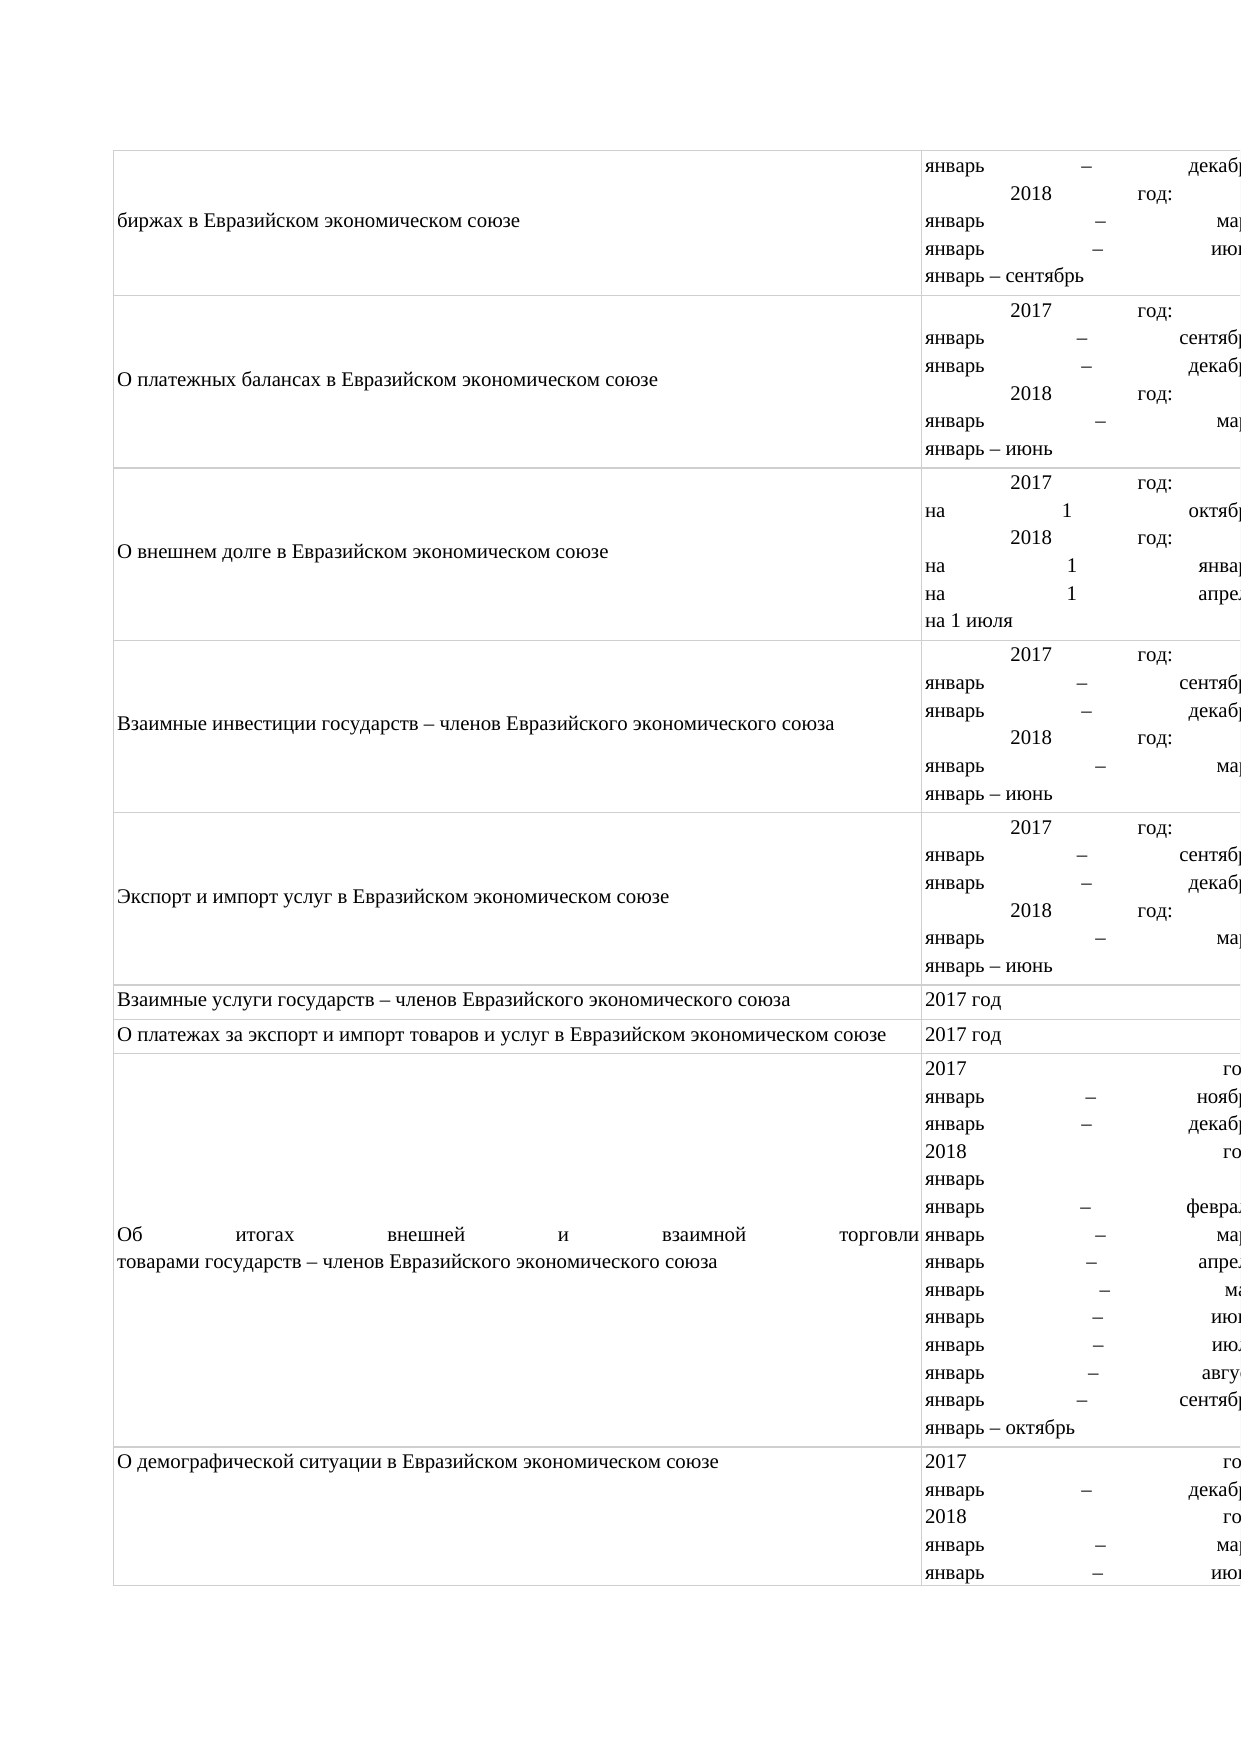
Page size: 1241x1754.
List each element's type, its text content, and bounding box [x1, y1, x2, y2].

table_cell Взаимные инвестиции государств – членов Евразийского экономического союза [114, 641, 921, 812]
table_cell 2017 год: на 1 октября 2018 год: на 1 января на 1 апреля на 1 июля [922, 469, 1240, 639]
table_cell 2017 год: январь – ноябрь январь – декабрь 2018 год: январь январь – февраль январь – март январь – апрель январь – май январь – июнь январь – июль январь – август январь – сентябрь январь – октябрь [922, 1054, 1240, 1446]
table_cell 2017 год [922, 986, 1240, 1019]
table_cell 2017 год: январь – сентябрь январь – декабрь 2018 год: январь – март январь – июнь [922, 296, 1240, 467]
table_cell Об итогах внешней и взаимной торговли товарами государств – членов Евразийского экономического союза [114, 1054, 921, 1446]
table_cell О платежах за экспорт и импорт товаров и услуг в Евразийском экономическом союзе [114, 1020, 921, 1053]
table_cell Экспорт и импорт услуг в Евразийском экономическом союзе [114, 813, 921, 984]
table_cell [922, 151, 1240, 295]
table_cell 2017 год [922, 1020, 1240, 1053]
table_cell 2017 год: январь – сентябрь январь – декабрь 2018 год: январь – март январь – июнь [922, 813, 1240, 984]
table_cell О платежных балансах в Евразийском экономическом союзе [114, 296, 921, 467]
table_cell Взаимные услуги государств – членов Евразийского экономического союза [114, 986, 921, 1019]
table_cell 2017 год: январь – сентябрь январь – декабрь 2018 год: январь – март январь – июнь [922, 641, 1240, 812]
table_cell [114, 151, 921, 295]
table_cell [114, 1448, 921, 1585]
table_cell О внешнем долге в Евразийском экономическом союзе [114, 469, 921, 639]
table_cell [922, 1448, 1240, 1585]
